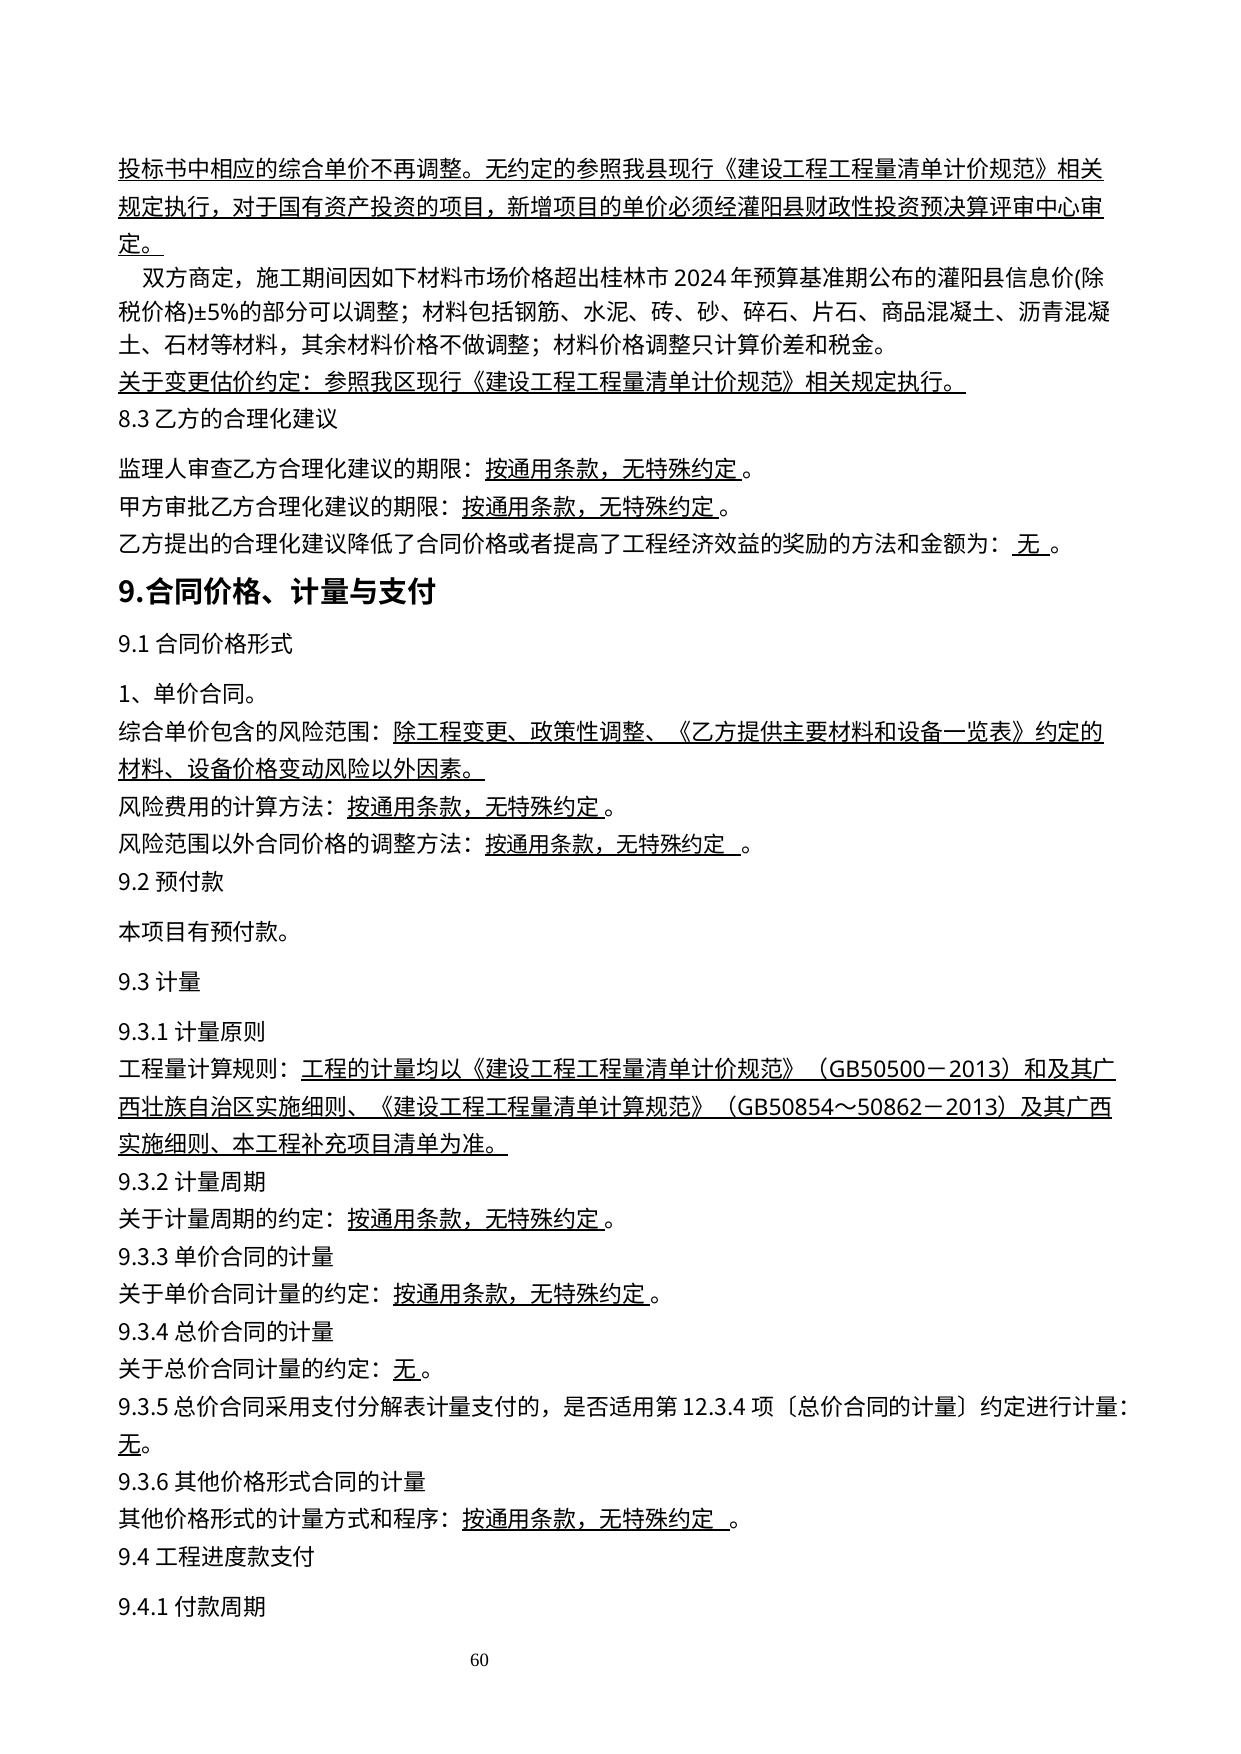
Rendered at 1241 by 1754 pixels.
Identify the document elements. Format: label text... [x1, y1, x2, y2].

text 风险范围以外合同价格的调整方法：按通用条款，无特殊约定 。 [118, 822, 1122, 860]
text 关于变更估价约定：参照我区现行《建设工程工程量清单计价规范》相关规定执行。 [118, 360, 1122, 397]
text 1、单价合同。 [118, 672, 1122, 710]
text 9.1 合同价格形式 [118, 622, 1122, 660]
text 其他价格形式的计量方式和程序：按通用条款，无特殊约定 。 [118, 1497, 1122, 1535]
text 9.4 工程进度款支付 [118, 1535, 1122, 1572]
text 9.合同价格、计量与支付 [118, 572, 1122, 610]
text 综合单价包含的风险范围：除工程变更、政策性调整、《乙方提供主要材料和设备一览表》约定的材料、设备价格变动风险以外因素。 [118, 710, 1122, 785]
text 9.4.1 付款周期 [118, 1585, 1122, 1622]
text 9.3.6 其他价格形式合同的计量 [118, 1460, 1122, 1497]
text 9.3.1 计量原则 [118, 1010, 1122, 1047]
text 9.3.5总价合同采用支付分解表计量支付的，是否适用第12.3.4 项〔总价合同的计量〕约定进行计量：无。 [118, 1385, 1122, 1460]
text 9.3.3 单价合同的计量 [118, 1235, 1122, 1272]
text 监理人审查乙方合理化建议的期限：按通用条款，无特殊约定 。 [118, 447, 1122, 485]
text 关于总价合同计量的约定：无 。 [118, 1347, 1122, 1385]
text 关于单价合同计量的约定：按通用条款，无特殊约定 。 [118, 1272, 1122, 1310]
text 乙方提出的合理化建议降低了合同价格或者提高了工程经济效益的奖励的方法和金额为： 无 。 [118, 522, 1122, 560]
text 甲方审批乙方合理化建议的期限：按通用条款，无特殊约定 。 [118, 485, 1122, 522]
text 关于计量周期的约定：按通用条款，无特殊约定 。 [118, 1197, 1122, 1235]
text 本项目有预付款。 [118, 910, 1122, 947]
text 9.3.2 计量周期 [118, 1160, 1122, 1197]
text 9.3 计量 [118, 960, 1122, 997]
text 工程量计算规则：工程的计量均以《建设工程工程量清单计价规范》（GB50500－2013）和及其广西壮族自治区实施细则、《建设工程工程量清单计算规范》（GB50854～50862－2013）及其广西实施细则、本工程补充项目清单为准。 [118, 1047, 1122, 1160]
text 9.3.4 总价合同的计量 [118, 1310, 1122, 1347]
text 9.2 预付款 [118, 860, 1122, 897]
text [118, 148, 1122, 260]
text 双方商定，施工期间因如下材料市场价格超出桂林市2024年预算基准期公布的灌阳县信息价(除税价格)±5%的部分可以调整；材料包括钢筋、水泥、砖、砂、碎石、片石、商品混凝土、沥青混凝土、石材等材料，其余材料价格不做调整；材料价格调整只计算价差和税金。 [118, 260, 1122, 360]
text 风险费用的计算方法：按通用条款，无特殊约定 。 [118, 785, 1122, 822]
text 8.3乙方的合理化建议 [118, 397, 1122, 435]
